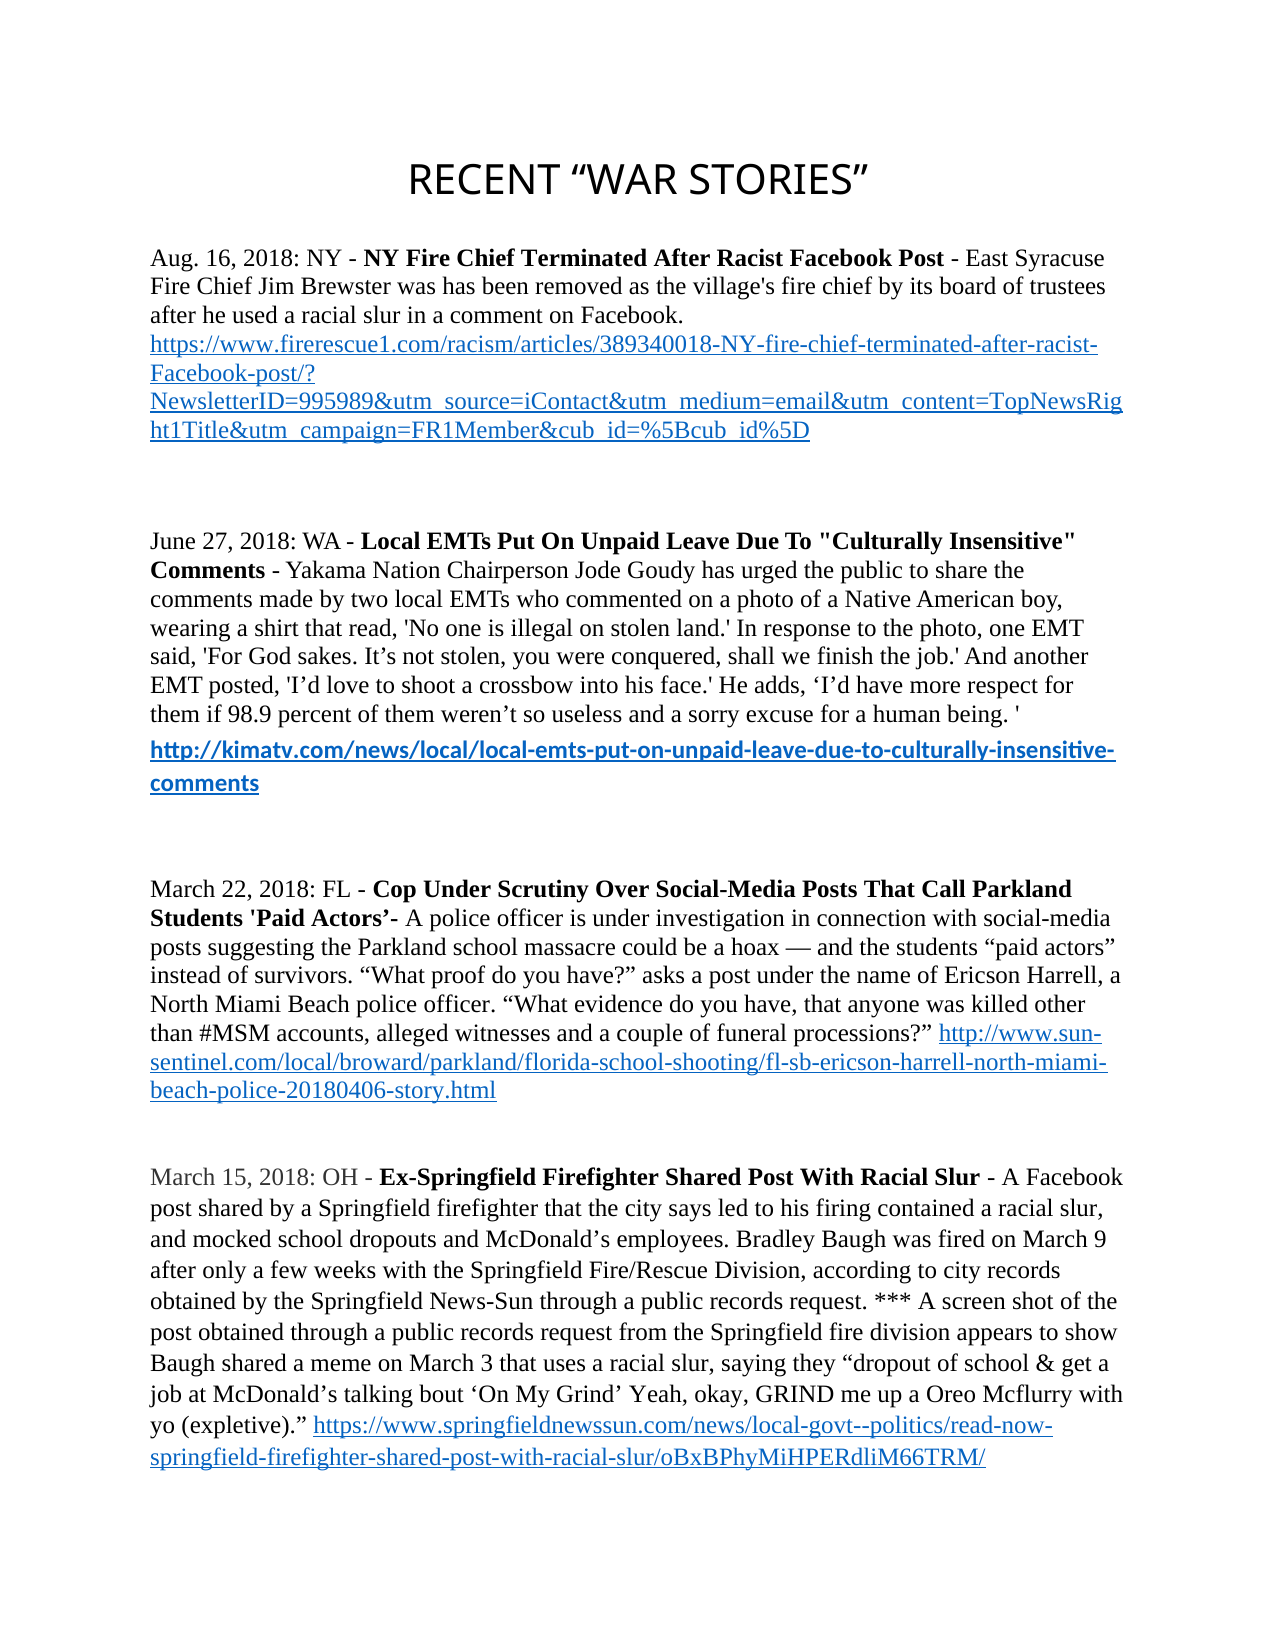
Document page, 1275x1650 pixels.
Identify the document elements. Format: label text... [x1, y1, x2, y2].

text March 22, 2018: FL - Cop Under Scrutiny Over Social-Media Posts That Call Parkland Students 'Paid Actors’- A police officer is under investigation in connection with social-media posts suggesting the Parkland school massacre could be a hoax — and the students “paid actors” instead of survivors. “What proof do you have?” asks a post under the name of Ericson Harrell, a North Miami Beach police officer. “What evidence do you have, that anyone was killed other than #MSM accounts, alleged witnesses and a couple of funeral processions?” http://www.sun-sentinel.com/local/broward/parkland/florida-school-shooting/fl-sb-ericson-harrell-north-miami-beach-police-20180406-story.html [150, 874, 1125, 1104]
text http://kimatv.com/news/local/local-emts-put-on-unpaid-leave-due-to-culturally-insensitive-comments [150, 734, 1125, 797]
subtitle June 27, 2018: WA - Local EMTs Put On Unpaid Leave Due To "Culturally Insensitive" Comments - Yakama Nation Chairperson Jode Goudy has urged the public to share the comments made by two local EMTs who commented on a photo of a Native American boy, wearing a shirt that read, 'No one is illegal on stolen land.' In response to the photo, one EMT said, 'For God sakes. It’s not stolen, you were conquered, shall we finish the job.' And another EMT posted, 'I’d love to shoot a crossbow into his face.' He adds, ‘I’d have more respect for them if 98.9 percent of them weren’t so useless and a sorry excuse for a human being. ' [150, 526, 1125, 728]
text March 15, 2018: OH - Ex-Springfield Firefighter Shared Post With Racial Slur - A Facebook post shared by a Springfield firefighter that the city says led to his firing contained a racial slur, and mocked school dropouts and McDonald’s employees. Bradley Baugh was fired on March 9 after only a few weeks with the Springfield Fire/Rescue Division, according to city records obtained by the Springfield News-Sun through a public records request. *** A screen shot of the post obtained through a public records request from the Springfield fire division appears to show Baugh shared a meme on March 3 that uses a racial slur, saying they “dropout of school & get a job at McDonald’s talking bout ‘On My Grind’ Yeah, okay, GRIND me up a Oreo Mcflurry with yo (expletive).” https://www.springfieldnewssun.com/news/local-govt--politics/read-now-springfield-firefighter-shared-post-with-racial-slur/oBxBPhyMiHPERdliM66TRM/ [150, 1162, 1125, 1470]
text Aug. 16, 2018: NY - NY Fire Chief Terminated After Racist Facebook Post - East Syracuse Fire Chief Jim Brewster was has been removed as the village's fire chief by its board of trustees after he used a racial slur in a comment on Facebook. [150, 243, 1125, 329]
text https://www.firerescue1.com/racism/articles/389340018-NY-fire-chief-terminated-after-racist-Facebook-post/?NewsletterID=995989&utm_source=iContact&utm_medium=email&utm_content=TopNewsRight1Title&utm_campaign=FR1Member&cub_id=%5Bcub_id%5D [150, 329, 1125, 444]
text RECENT “WAR STORIES” [150, 150, 1125, 207]
